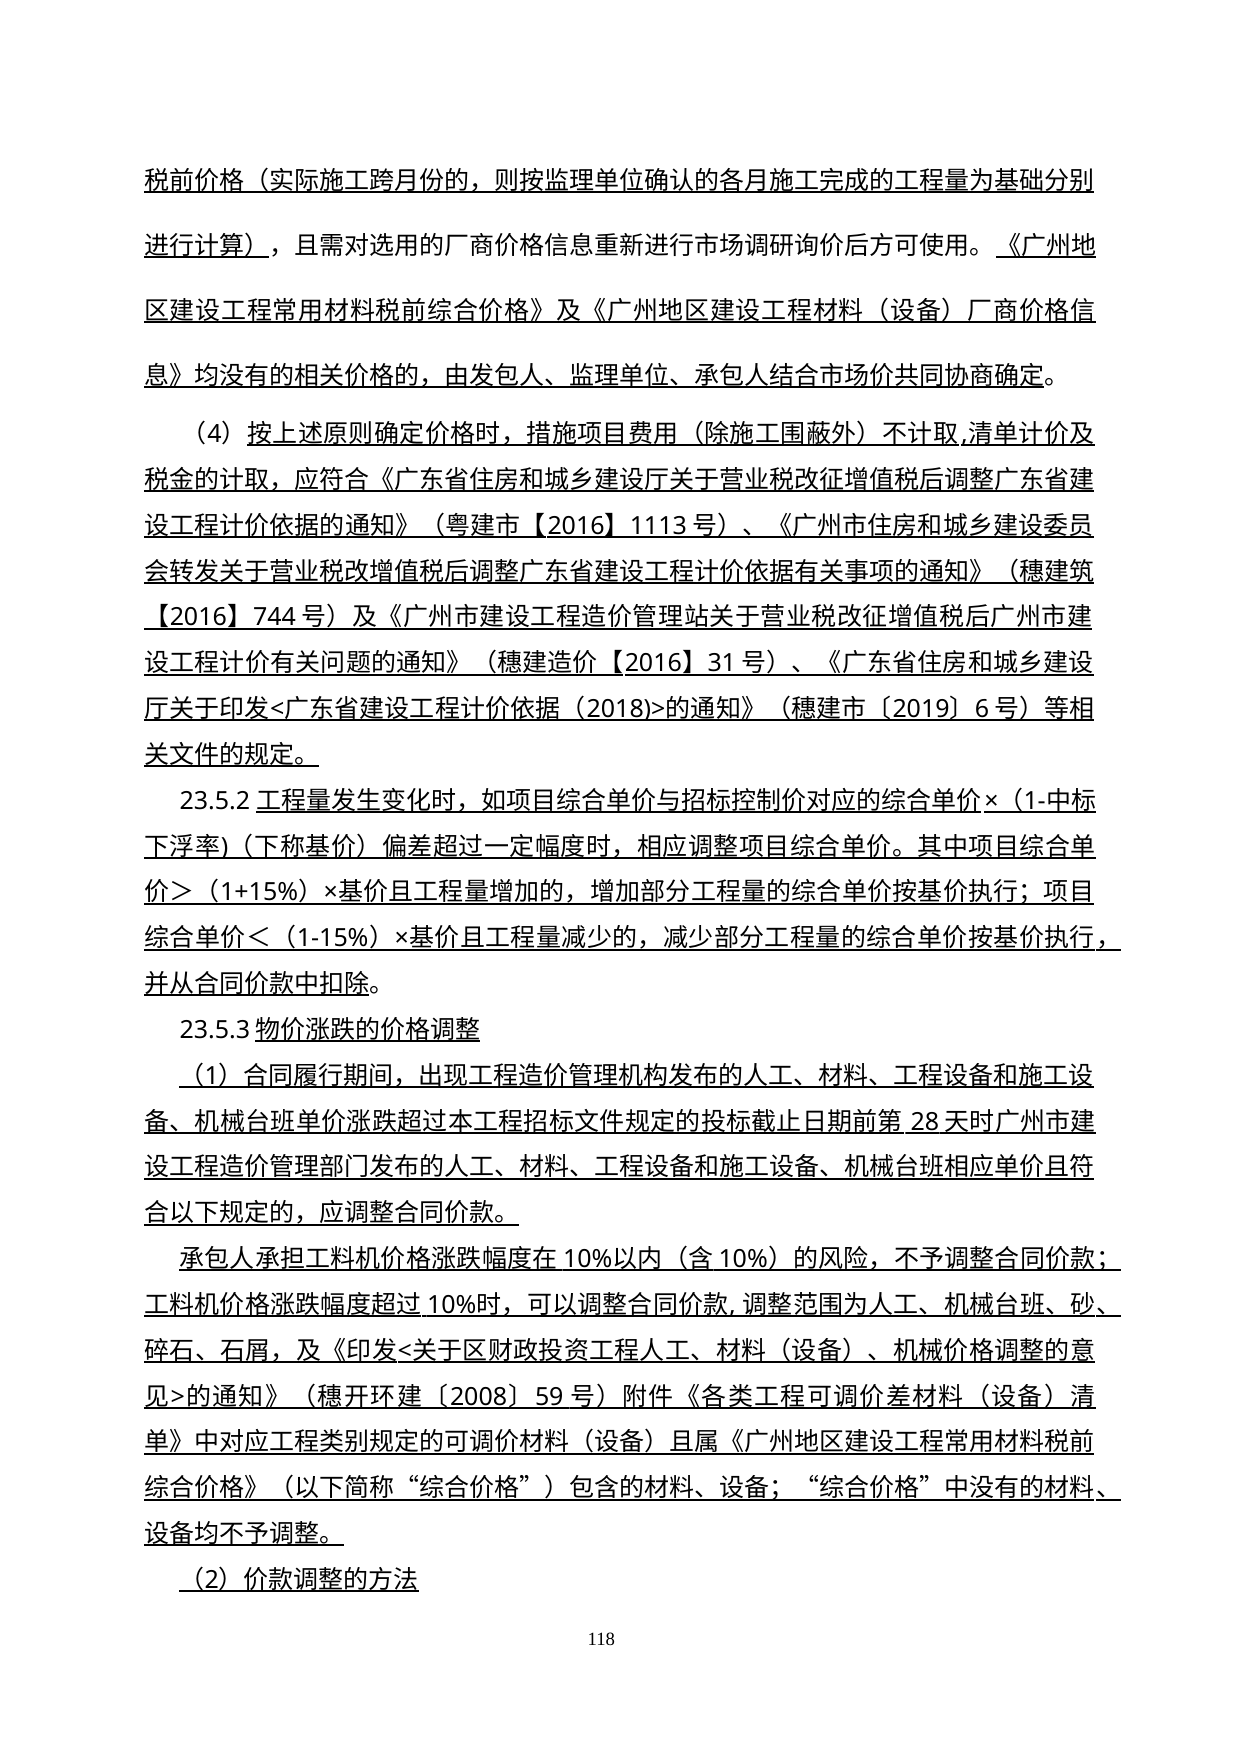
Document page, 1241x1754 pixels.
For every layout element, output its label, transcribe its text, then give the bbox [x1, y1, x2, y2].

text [144, 146, 1096, 321]
text （2）价款调整的方法 [144, 1552, 1096, 1597]
text 23.5.3物价涨跌的价格调整 [144, 1002, 1096, 1047]
text 23.5.2 工程量发生变化时，如项目综合单价与招标控制价对应的综合单价×（1-中标下浮率)（下称基价）偏差超过一定幅度时，相应调整项目综合单价。其中项目综合单价＞（1+15%）×基价且工程量增加的，增加部分工程量的综合单价按基价执行；项目综合单价＜（1-15%）×基价且工程量减少的，减少部分工程量的综合单价按基价执行，并从合同价款中扣除。 [144, 859, 1096, 1002]
text 承包人承担工料机价格涨跌幅度在10%以内（含10%）的风险，不予调整合同价款；工料机价格涨跌幅度超过10%时，可以调整合同价款, 调整范围为人工、机械台班、砂、碎石、石屑，及《印发<关于区财政投资工程人工、材料（设备）、机械价格调整的意见>的通知》（穗开环建〔2008〕59号）附件《各类工程可调价差材料（设备）清单》中对应工程类别规定的可调价材料（设备）且属《广州地区建设工程常用材料税前综合价格》（以下简称“综合价格”）包含的材料、设备；“综合价格”中没有的材料、设备均不予调整。 [144, 1231, 1096, 1407]
text （4）按上述原则确定价格时，措施项目费用（除施工围蔽外）不计取,清单计价及税金的计取，应符合《广东省住房和城乡建设厅关于营业税改征增值税后调整广东省建设工程计价依据的通知》（粤建市【2016】1113号）、《广州市住房和城乡建设委员会转发关于营业税改增值税后调整广东省建设工程计价依据有关事项的通知》（穗建筑【2016】744号）及《广州市建设工程造价管理站关于营业税改征增值税后广州市建设工程计价有关问题的通知》（穗建造价【2016】31号）、《广东省住房和城乡建设厅关于印发<广东省建设工程计价依据（2018)>的通知》（穗建市〔2019〕6号）等相关文件的规定。 [144, 406, 1095, 772]
text 23.5.2 工程量发生变化时，如项目综合单价与招标控制价对应的综合单价×（1-中标下浮率)（下称基价）偏差超过一定幅度时，相应调整项目综合单价。其中项目综合单价＞（1+15%）×基价且工程量增加的，增加部分工程量的综合单价按基价执行；项目综合单价＜（1-15%）×基价且工程量减少的，减少部分工程量的综合单价按基价执行，并从合同价款中扣除。 [144, 772, 1096, 857]
text （1）合同履行期间，出现工程造价管理机构发布的人工、材料、工程设备和施工设备、机械台班单价涨跌超过本工程招标文件规定的投标截止日期前第28天时广州市建设工程造价管理部门发布的人工、材料、工程设备和施工设备、机械台班相应单价且符合以下规定的，应调整合同价款。 [144, 1047, 1096, 1231]
text 承包人承担工料机价格涨跌幅度在10%以内（含10%）的风险，不予调整合同价款；工料机价格涨跌幅度超过10%时，可以调整合同价款, 调整范围为人工、机械台班、砂、碎石、石屑，及《印发<关于区财政投资工程人工、材料（设备）、机械价格调整的意见>的通知》（穗开环建〔2008〕59号）附件《各类工程可调价差材料（设备）清单》中对应工程类别规定的可调价材料（设备）且属《广州地区建设工程常用材料税前综合价格》（以下简称“综合价格”）包含的材料、设备；“综合价格”中没有的材料、设备均不予调整。 [144, 1409, 1096, 1552]
